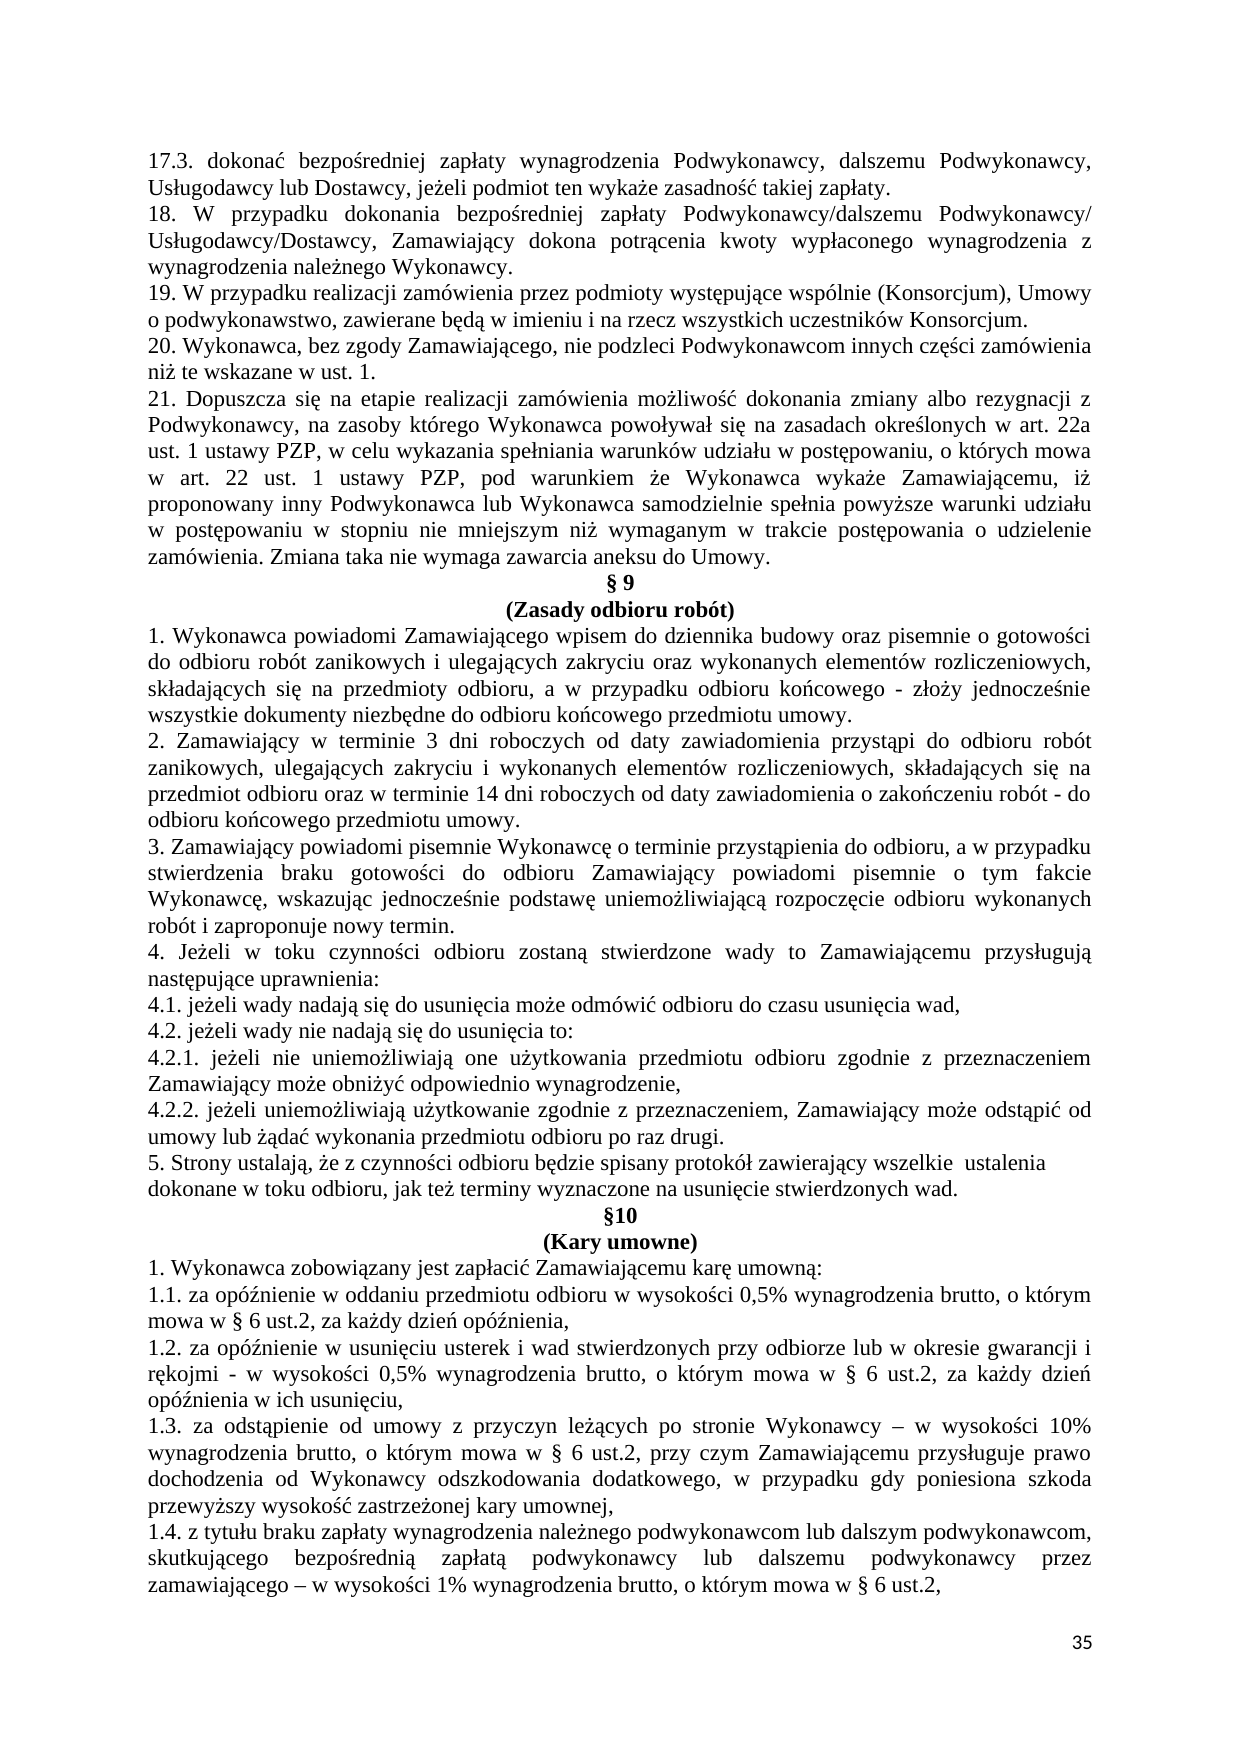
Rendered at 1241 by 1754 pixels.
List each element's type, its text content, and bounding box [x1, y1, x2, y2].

text 21. Dopuszcza się na etapie realizacji zamówienia możliwość dokonania zmiany albo rezygnacji z Podwykonawcy, na zasoby którego Wykonawca powoływał się na zasadach określonych w art. 22a ust. 1 ustawy PZP, w celu wykazania spełniania warunków udziału w postępowaniu, o których mowa w art. 22 ust. 1 ustawy PZP, pod warunkiem że Wykonawca wykaże Zamawiającemu, iż proponowany inny Podwykonawca lub Wykonawca samodzielnie spełnia powyższe warunki udziału w postępowaniu w stopniu nie mniejszym niż wymaganym w trakcie postępowania o udzielenie zamówienia. Zmiana taka nie wymaga zawarcia aneksu do Umowy. [148, 385, 1093, 569]
text § 9 [148, 569, 1093, 596]
text (Kary umowne) [148, 1228, 1093, 1254]
text 1. Wykonawca zobowiązany jest zapłacić Zamawiającemu karę umowną: [148, 1254, 1093, 1281]
text 3. Zamawiający powiadomi pisemnie Wykonawcę o terminie przystąpienia do odbioru, a w przypadku stwierdzenia braku gotowości do odbioru Zamawiający powiadomi pisemnie o tym fakcie Wykonawcę, wskazując jednocześnie podstawę uniemożliwiającą rozpoczęcie odbioru wykonanych robót i zaproponuje nowy termin. [148, 833, 1093, 938]
text 1. Wykonawca powiadomi Zamawiającego wpisem do dziennika budowy oraz pisemnie o gotowości do odbioru robót zanikowych i ulegających zakryciu oraz wykonanych elementów rozliczeniowych, składających się na przedmioty odbioru, a w przypadku odbioru końcowego - złoży jednocześnie wszystkie dokumenty niezbędne do odbioru końcowego przedmiotu umowy. [148, 622, 1093, 727]
text 4.2.1. jeżeli nie uniemożliwiają one użytkowania przedmiotu odbioru zgodnie z przeznaczeniem Zamawiający może obniżyć odpowiednio wynagrodzenie, [148, 1044, 1093, 1096]
text 17.3. dokonać bezpośredniej zapłaty wynagrodzenia Podwykonawcy, dalszemu Podwykonawcy, Usługodawcy lub Dostawcy, jeżeli podmiot ten wykaże zasadność takiej zapłaty. [148, 148, 1093, 200]
text 4.2. jeżeli wady nie nadają się do usunięcia to: [148, 1017, 1093, 1044]
text 4. Jeżeli w toku czynności odbioru zostaną stwierdzone wady to Zamawiającemu przysługują następujące uprawnienia: [148, 938, 1093, 991]
text (Zasady odbioru robót) [148, 596, 1093, 622]
text 19. W przypadku realizacji zamówienia przez podmioty występujące wspólnie (Konsorcjum), Umowy o podwykonawstwo, zawierane będą w imieniu i na rzecz wszystkich uczestników Konsorcjum. [148, 279, 1093, 332]
text 20. Wykonawca, bez zgody Zamawiającego, nie podzleci Podwykonawcom innych części zamówienia niż te wskazane w ust. 1. [148, 332, 1093, 385]
text 1.2. za opóźnienie w usunięciu usterek i wad stwierdzonych przy odbiorze lub w okresie gwarancji i rękojmi - w wysokości 0,5% wynagrodzenia brutto, o którym mowa w § 6 ust.2, za każdy dzień opóźnienia w ich usunięciu, [148, 1333, 1093, 1413]
text 5. Strony ustalają, że z czynności odbioru będzie spisany protokół zawierający wszelkie ustalenia [148, 1149, 1093, 1175]
text 4.2.2. jeżeli uniemożliwiają użytkowanie zgodnie z przeznaczeniem, Zamawiający może odstąpić od umowy lub żądać wykonania przedmiotu odbioru po raz drugi. [148, 1096, 1093, 1149]
text 1.1. za opóźnienie w oddaniu przedmiotu odbioru w wysokości 0,5% wynagrodzenia brutto, o którym mowa w § 6 ust.2, za każdy dzień opóźnienia, [148, 1281, 1093, 1333]
text 2. Zamawiający w terminie 3 dni roboczych od daty zawiadomienia przystąpi do odbioru robót zanikowych, ulegających zakryciu i wykonanych elementów rozliczeniowych, składających się na przedmiot odbioru oraz w terminie 14 dni roboczych od daty zawiadomienia o zakończeniu robót - do odbioru końcowego przedmiotu umowy. [148, 727, 1093, 833]
text dokonane w toku odbioru, jak też terminy wyznaczone na usunięcie stwierdzonych wad. [148, 1175, 1093, 1202]
text 1.4. z tytułu braku zapłaty wynagrodzenia należnego podwykonawcom lub dalszym podwykonawcom, skutkującego bezpośrednią zapłatą podwykonawcy lub dalszemu podwykonawcy przez zamawiającego – w wysokości 1% wynagrodzenia brutto, o którym mowa w § 6 ust.2, [148, 1518, 1093, 1597]
text §10 [148, 1202, 1093, 1228]
text 4.1. jeżeli wady nadają się do usunięcia może odmówić odbioru do czasu usunięcia wad, [148, 991, 1093, 1017]
text 1.3. za odstąpienie od umowy z przyczyn leżących po stronie Wykonawcy – w wysokości 10% wynagrodzenia brutto, o którym mowa w § 6 ust.2, przy czym Zamawiającemu przysługuje prawo dochodzenia od Wykonawcy odszkodowania dodatkowego, w przypadku gdy poniesiona szkoda przewyższy wysokość zastrzeżonej kary umownej, [148, 1413, 1093, 1518]
text 18. W przypadku dokonania bezpośredniej zapłaty Podwykonawcy/dalszemu Podwykonawcy/ Usługodawcy/Dostawcy, Zamawiający dokona potrącenia kwoty wypłaconego wynagrodzenia z wynagrodzenia należnego Wykonawcy. [148, 200, 1093, 279]
